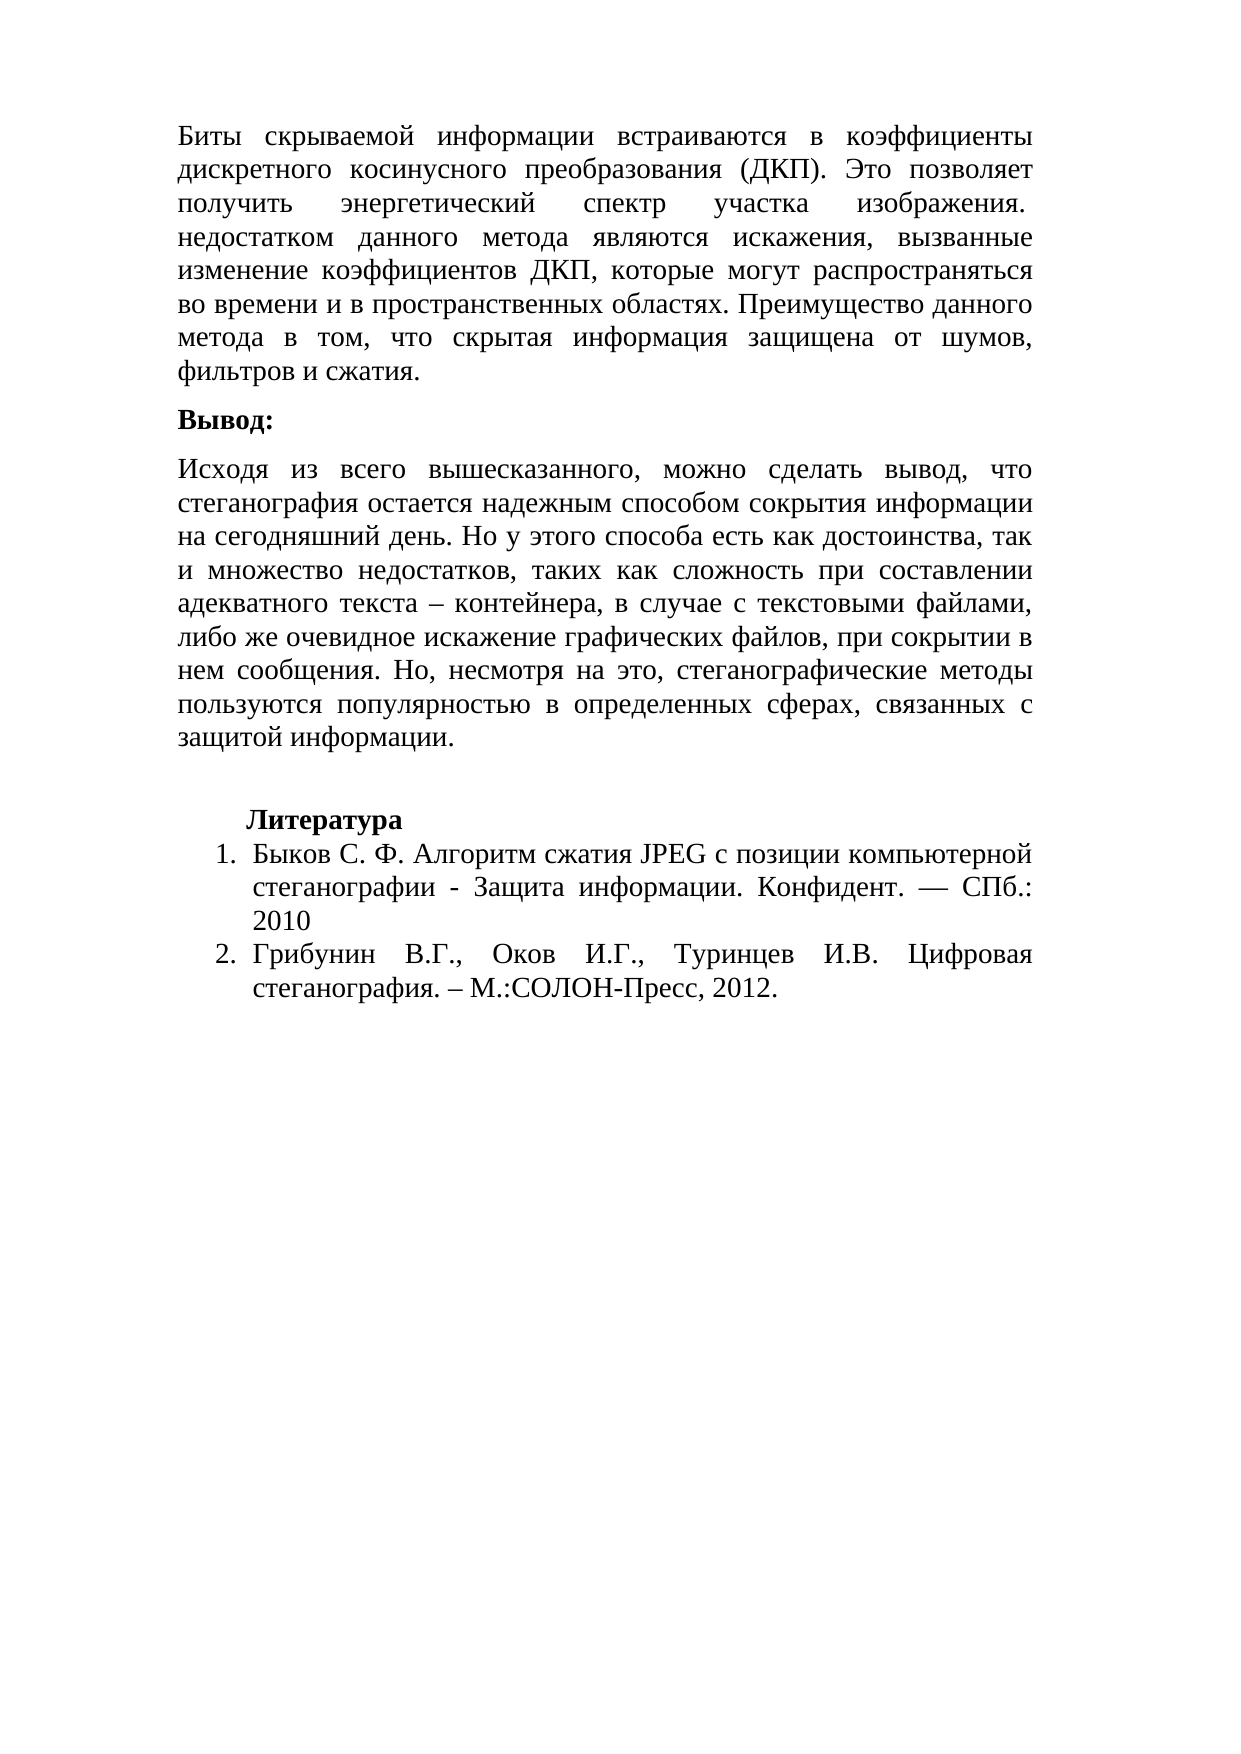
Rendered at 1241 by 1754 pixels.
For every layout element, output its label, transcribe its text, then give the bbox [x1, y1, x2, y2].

text Вывод: [177, 402, 1033, 436]
list Быков С. Ф. Алгоритм сжатия JPEG с позиции компьютерной стеганографии - Защита информации. Конфидент. — СПб.: 2010 [215, 836, 1033, 936]
list Грибунин В.Г., Оков И.Г., Туринцев И.В. Цифровая стеганография. – М.:СОЛОН-Пресс, 2012. [215, 936, 1033, 1003]
text Биты скрываемой информации встраиваются в коэффициенты дискретного косинусного преобразования (ДКП). Это позволяет получить энергетический спектр участка изображения. недостатком данного метода являются искажения, вызванные изменение коэффициентов ДКП, которые могут распространяться во времени и в пространственных областях. Преимущество данного метода в том, что скрытая информация защищена от шумов, фильтров и сжатия. [177, 118, 1033, 386]
text Литература [177, 802, 1033, 836]
text Исходя из всего вышесказанного, можно сделать вывод, что стеганография остается надежным способом сокрытия информации на сегодняшний день. Но у этого способа есть как достоинства, так и множество недостатков, таких как сложность при составлении адекватного текста – контейнера, в случае с текстовыми файлами, либо же очевидное искажение графических файлов, при сокрытии в нем сообщения. Но, несмотря на это, стеганографические методы пользуются популярностью в определенных сферах, связанных с защитой информации. [177, 451, 1033, 753]
